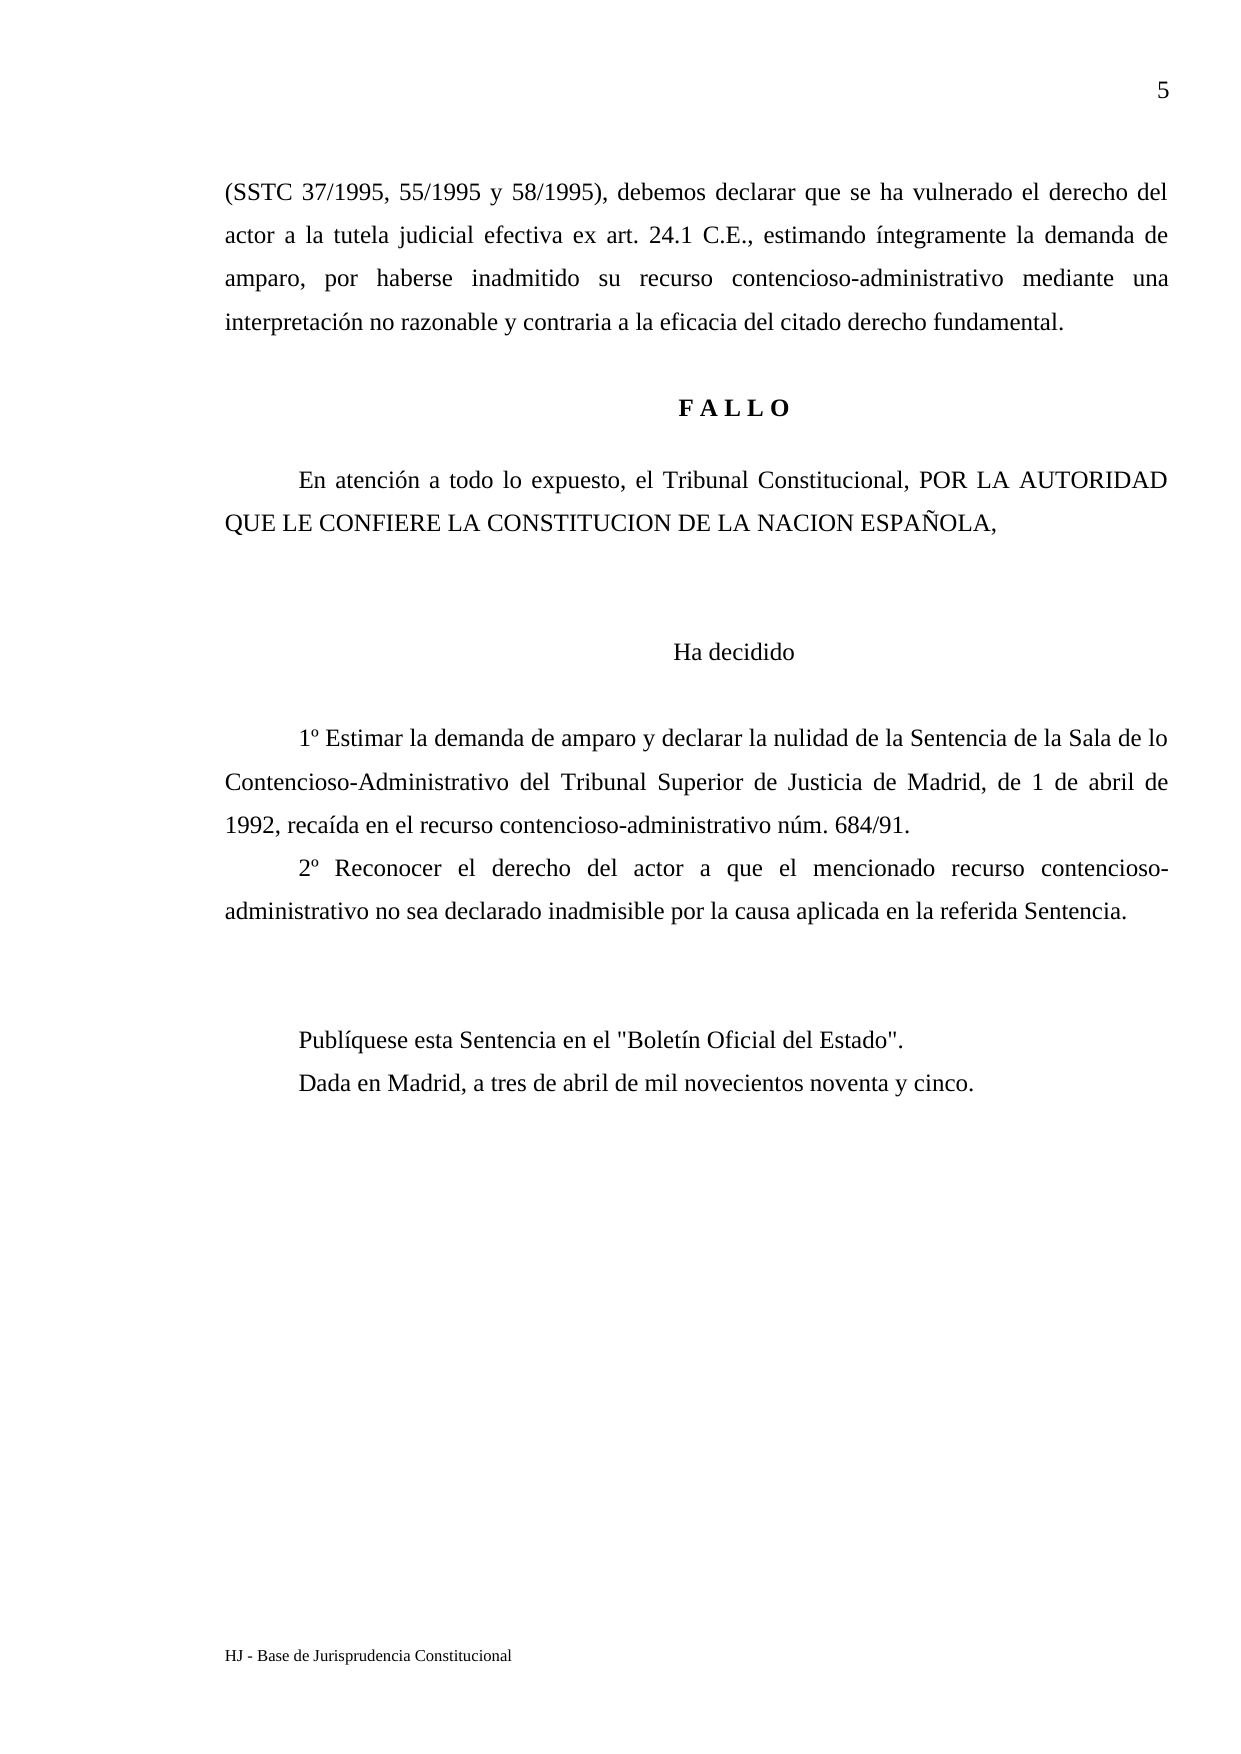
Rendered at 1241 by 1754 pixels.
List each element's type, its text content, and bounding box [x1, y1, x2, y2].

text En atención a todo lo expuesto, el Tribunal Constitucional, POR LA AUTORIDAD QUE LE CONFIERE LA CONSTITUCION DE LA NACION ESPAÑOLA, [224, 465, 1169, 537]
text Publíquese esta Sentencia en el "Boletín Oficial del Estado". [224, 1025, 1169, 1054]
text 1º Estimar la demanda de amparo y declarar la nulidad de la Sentencia de la Sala de lo Contencioso-Administrativo del Tribunal Superior de Justicia de Madrid, de 1 de abril de 1992, recaída en el recurso contencioso-administrativo núm. 684/91. [224, 723, 1169, 838]
text Ha decidido [224, 637, 1169, 666]
text Dada en Madrid, a tres de abril de mil novecientos noventa y cinco. [224, 1068, 1169, 1097]
text 2º Reconocer el derecho del actor a que el mencionado recurso contencioso-administrativo no sea declarado inadmisible por la causa aplicada en la referida Sentencia. [224, 853, 1169, 925]
subtitle F A L L O [224, 393, 1169, 422]
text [224, 177, 1169, 335]
